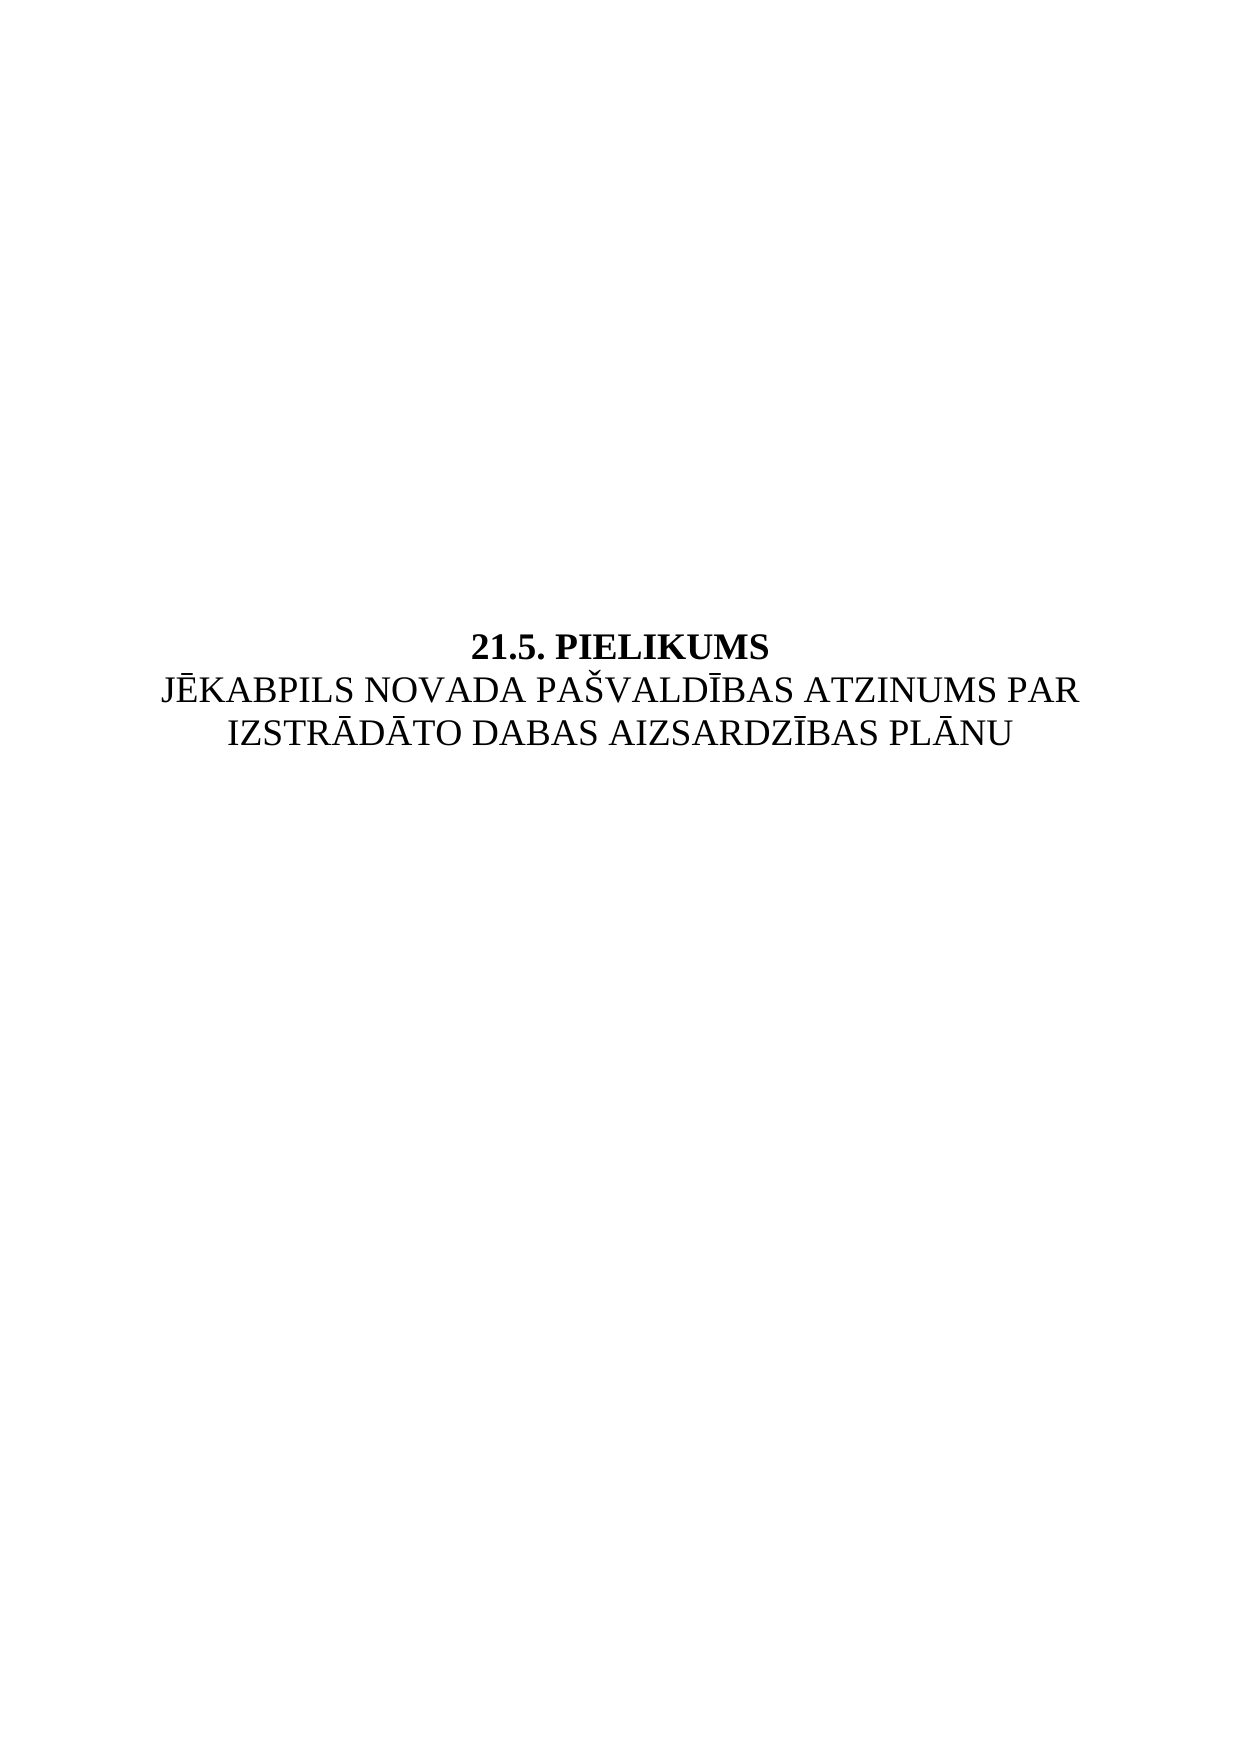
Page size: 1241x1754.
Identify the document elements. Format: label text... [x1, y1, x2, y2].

text 21.5. PIELIKUMS [150, 624, 1090, 667]
text JĒKABPILS NOVADA PAŠVALDĪBAS ATZINUMS PAR IZSTRĀDĀTO DABAS AIZSARDZĪBAS PLĀNU [150, 667, 1090, 754]
